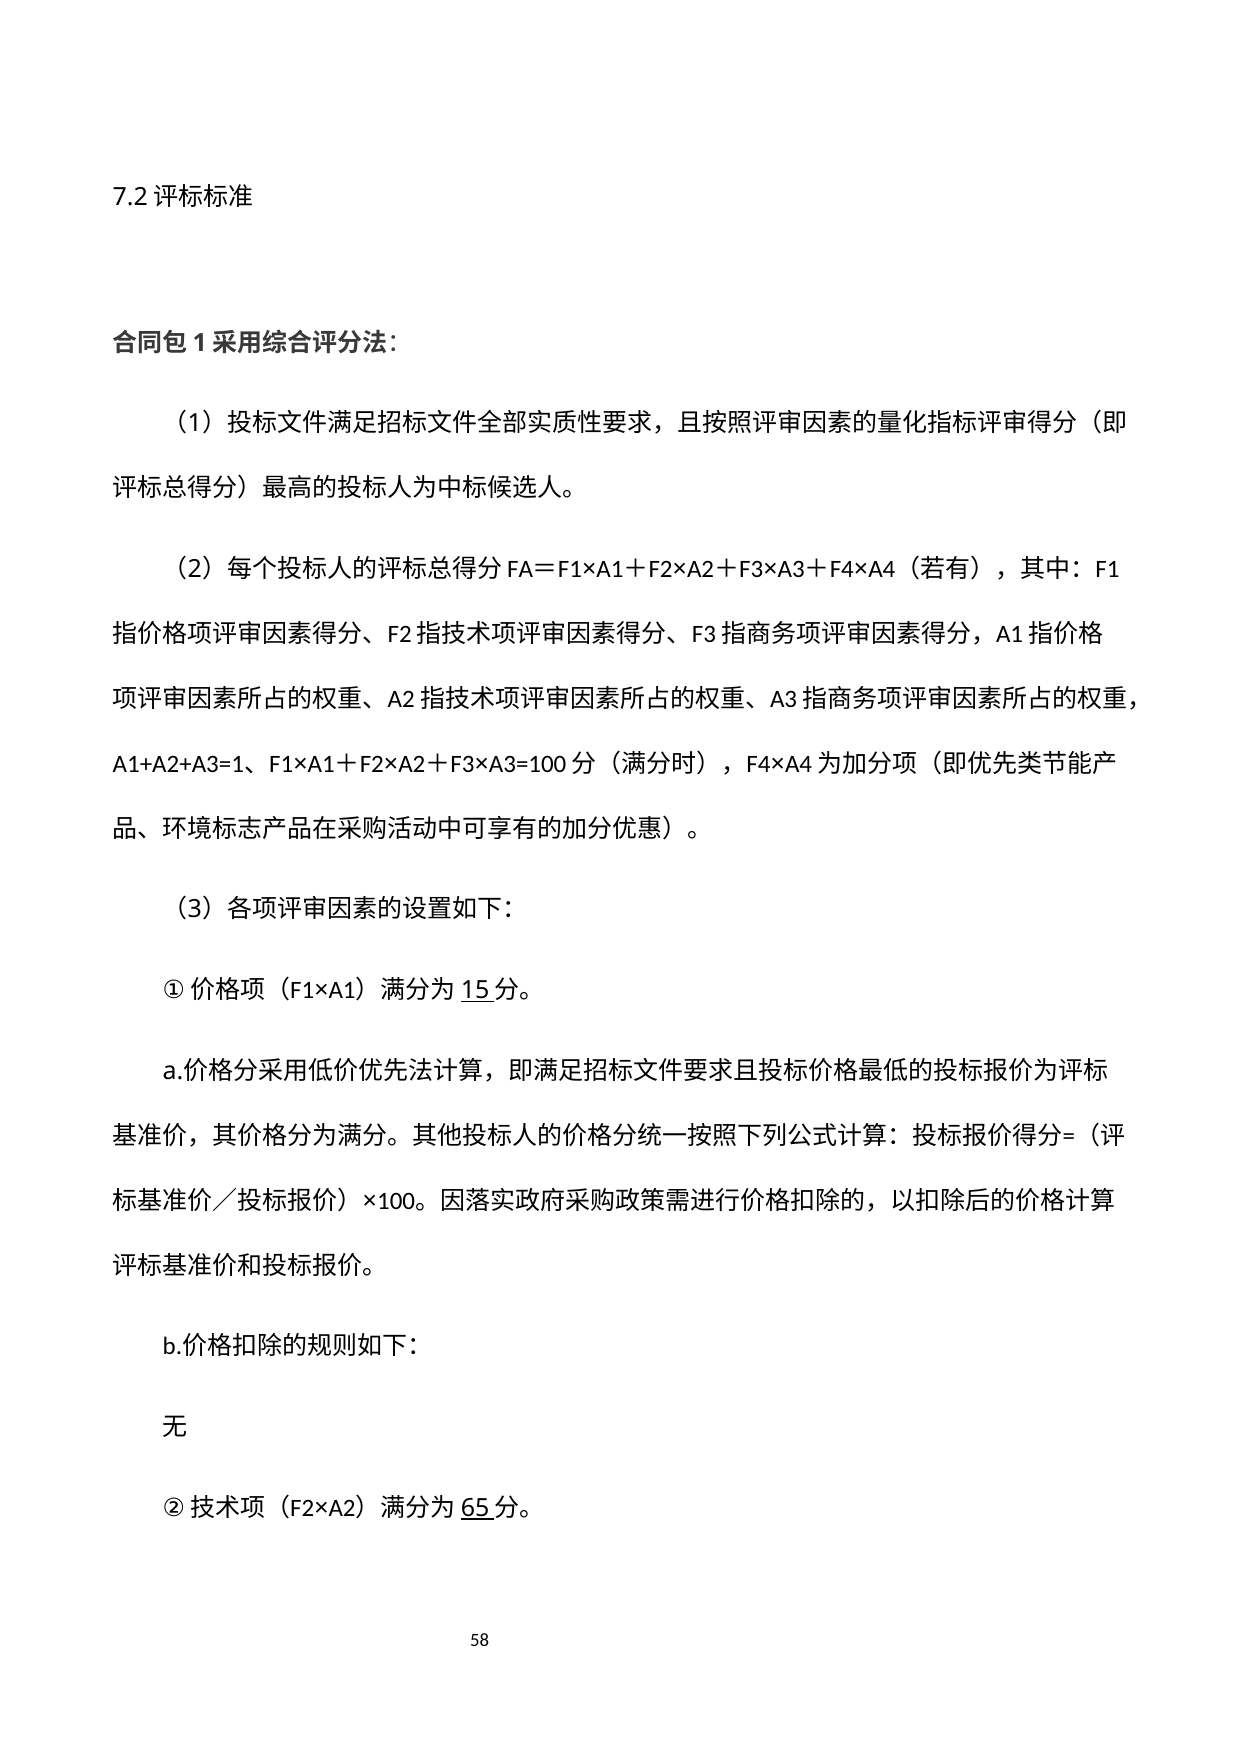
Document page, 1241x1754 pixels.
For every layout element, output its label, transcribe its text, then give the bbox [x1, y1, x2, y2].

text ②技术项（F2×A2）满分为65分。 [112, 1473, 1128, 1538]
text 无 [112, 1392, 1128, 1457]
text a.价格分采用低价优先法计算，即满足招标文件要求且投标价格最低的投标报价为评标基准价，其价格分为满分。其他投标人的价格分统一按照下列公式计算：投标报价得分=（评标基准价／投标报价）×100。因落实政府采购政策需进行价格扣除的，以扣除后的价格计算评标基准价和投标报价。 [112, 1036, 1128, 1296]
text （1）投标文件满足招标文件全部实质性要求，且按照评审因素的量化指标评审得分（即评标总得分）最高的投标人为中标候选人。 [112, 388, 1128, 518]
text 7.2评标标准 [112, 162, 1128, 227]
text ①价格项（F1×A1）满分为15分。 [112, 955, 1128, 1020]
text （2）每个投标人的评标总得分FA＝F1×A1＋F2×A2＋F3×A3＋F4×A4（若有），其中：F1指价格项评审因素得分、F2指技术项评审因素得分、F3指商务项评审因素得分，A1指价格项评审因素所占的权重、A2指技术项评审因素所占的权重、A3指商务项评审因素所占的权重，A1+A2+A3=1、F1×A1＋F2×A2＋F3×A3=100分（满分时），F4×A4为加分项（即优先类节能产品、环境标志产品在采购活动中可享有的加分优惠）。 [112, 534, 1128, 859]
text b.价格扣除的规则如下： [112, 1311, 1128, 1376]
text 合同包1采用综合评分法： [112, 308, 1128, 373]
text （3）各项评审因素的设置如下： [112, 874, 1128, 939]
